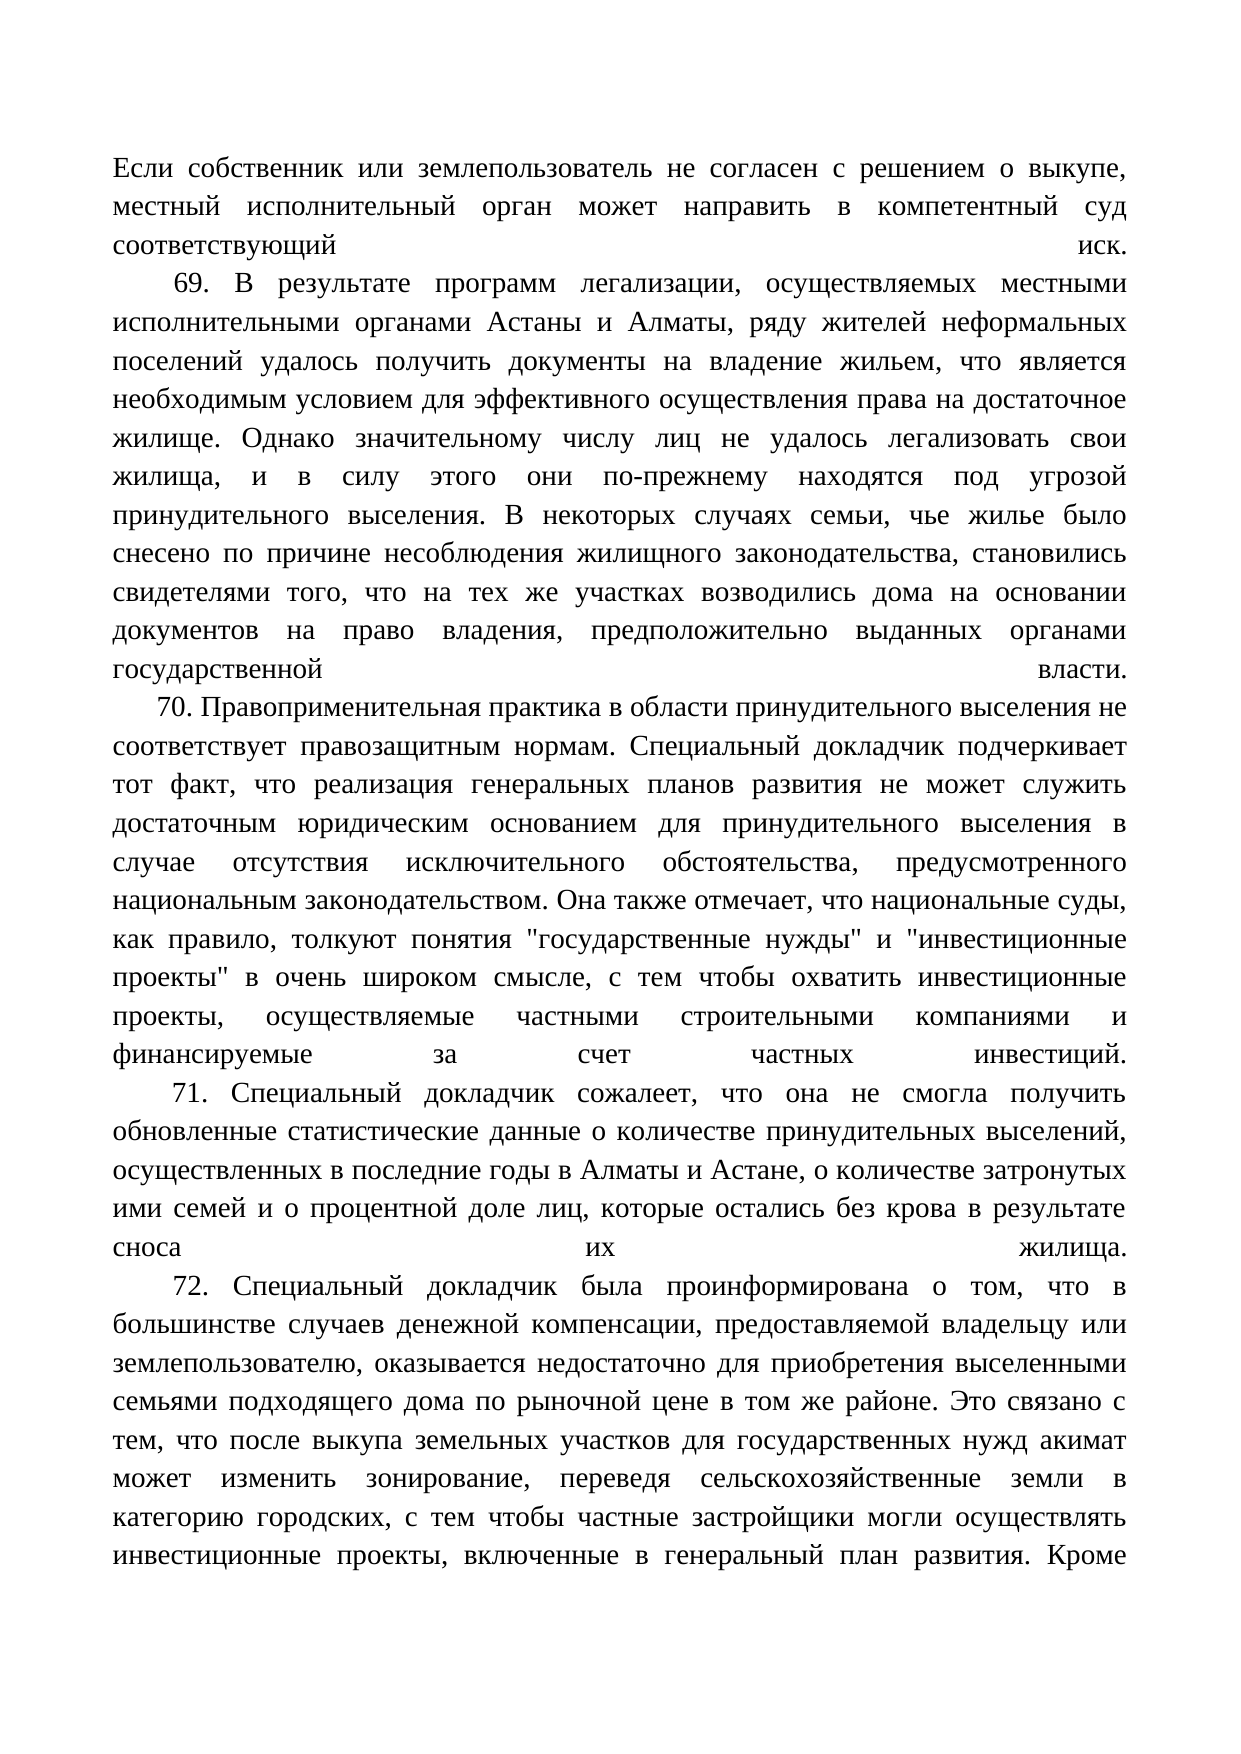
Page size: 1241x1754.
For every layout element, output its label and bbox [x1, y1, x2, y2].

text [112, 150, 1128, 1571]
